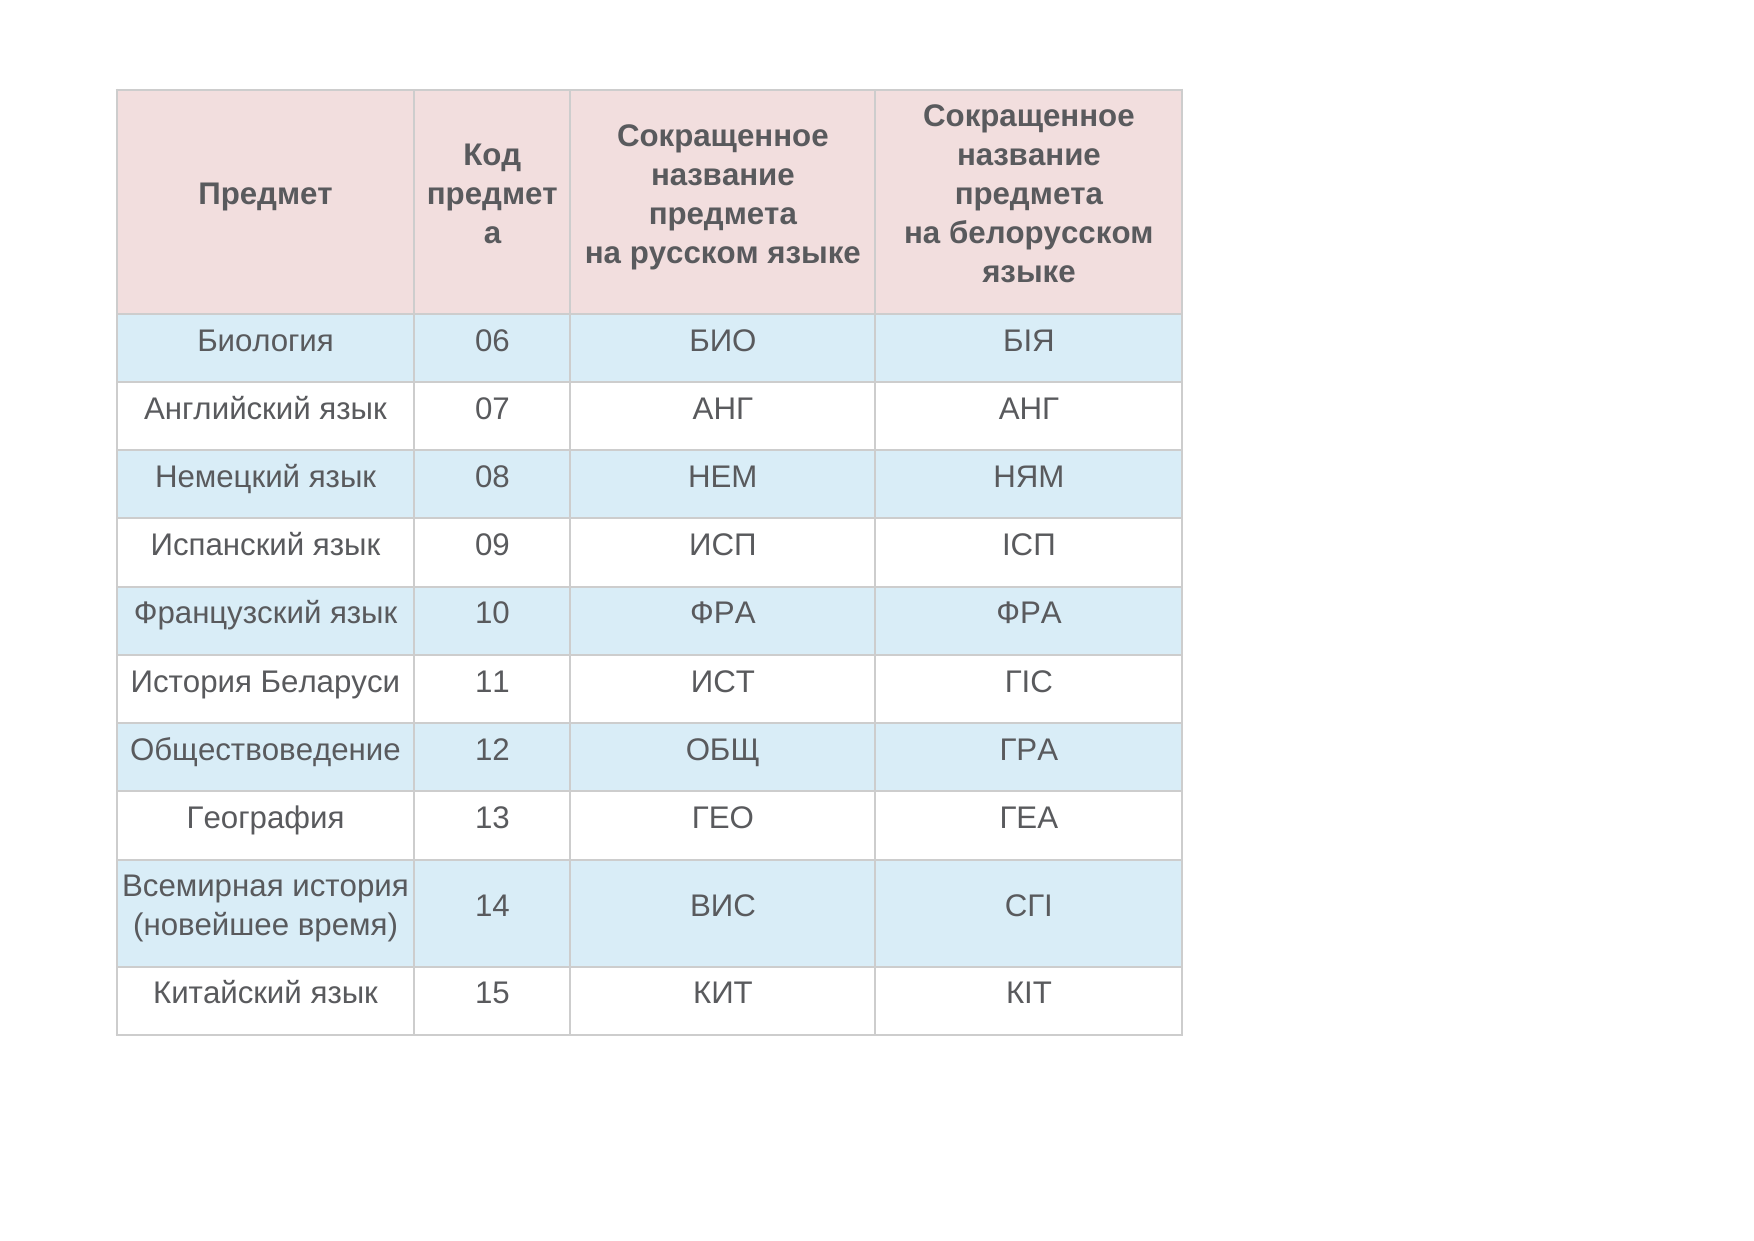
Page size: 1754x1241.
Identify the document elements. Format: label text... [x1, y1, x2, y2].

table_cell БИО [571, 315, 874, 381]
table_cell 15 [415, 968, 569, 1034]
table_cell ИСТ [571, 656, 874, 722]
table_cell НЕМ [571, 451, 874, 517]
table_cell ICП [876, 519, 1181, 586]
table_cell АНГ [876, 383, 1181, 449]
table_cell ГIC [876, 656, 1181, 722]
table_cell 08 [415, 451, 569, 517]
table_cell Китайский язык [118, 968, 413, 1034]
table_cell 12 [415, 724, 569, 790]
table_cell Обществоведение [118, 724, 413, 790]
table_cell ФРА [571, 588, 874, 654]
table_cell 13 [415, 792, 569, 858]
table_cell СГI [876, 861, 1181, 966]
table_cell ОБЩ [571, 724, 874, 790]
table_cell Немецкий язык [118, 451, 413, 517]
table_cell 10 [415, 588, 569, 654]
table_cell ГЕО [571, 792, 874, 858]
table_header Код предмета [415, 91, 569, 313]
table_cell Английский язык [118, 383, 413, 449]
table_cell 07 [415, 383, 569, 449]
table_cell История Беларуси [118, 656, 413, 722]
table_cell ВИС [571, 861, 874, 966]
table_cell 11 [415, 656, 569, 722]
table_cell Всемирная история (новейшее время) [118, 861, 413, 966]
table_cell География [118, 792, 413, 858]
table_cell 06 [415, 315, 569, 381]
table_header Сокращенное название предмета на белорусском языке [876, 91, 1181, 313]
table_cell ИСП [571, 519, 874, 586]
table_cell ФРА [876, 588, 1181, 654]
table_cell Биология [118, 315, 413, 381]
table_cell ГЕА [876, 792, 1181, 858]
table_cell 09 [415, 519, 569, 586]
table_cell Испанский язык [118, 519, 413, 586]
table_header Сокращенное название предмета на русском языке [571, 91, 874, 313]
table_header Предмет [118, 91, 413, 313]
table_cell АНГ [571, 383, 874, 449]
table_cell БIЯ [876, 315, 1181, 381]
table_cell КІТ [876, 968, 1181, 1034]
table_cell ГРА [876, 724, 1181, 790]
table_cell КИТ [571, 968, 874, 1034]
table_cell 14 [415, 861, 569, 966]
table_cell Французский язык [118, 588, 413, 654]
table_cell НЯМ [876, 451, 1181, 517]
